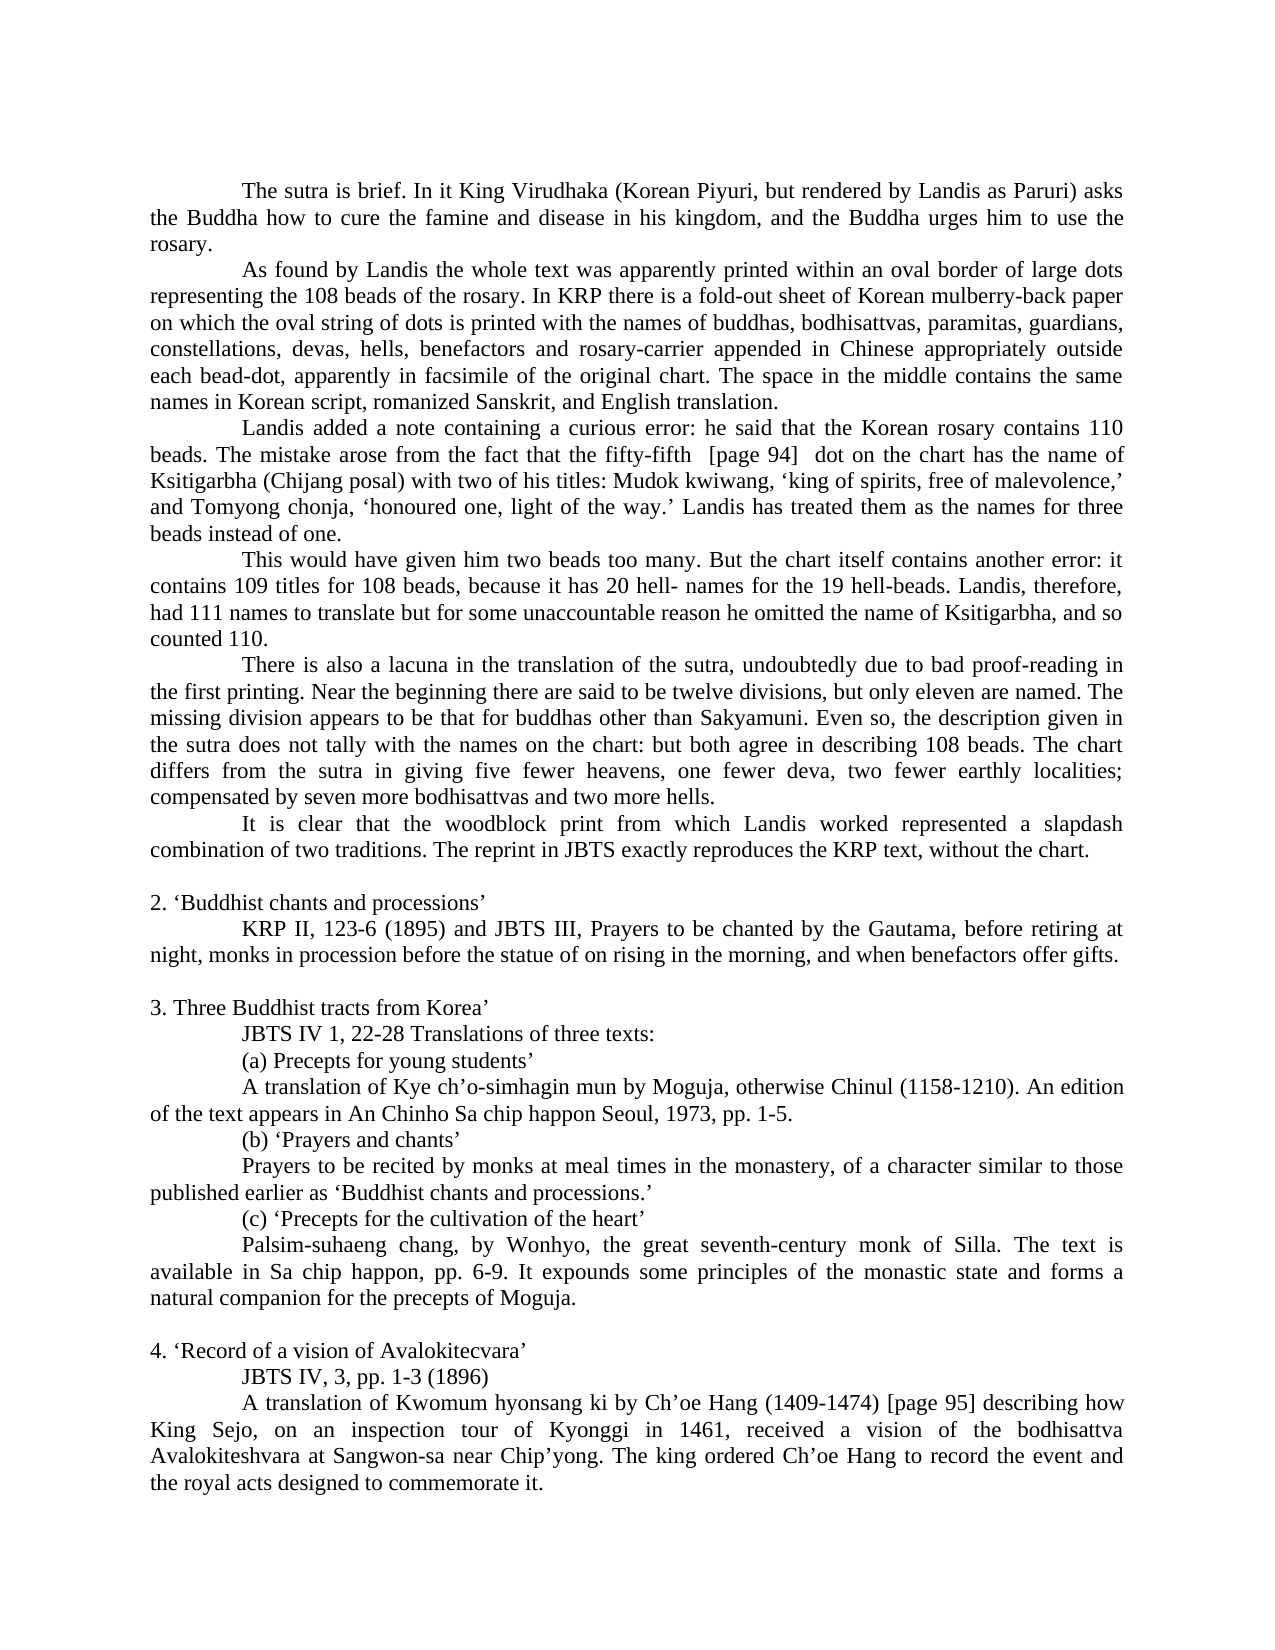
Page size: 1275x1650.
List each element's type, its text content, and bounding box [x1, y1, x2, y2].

text As found by Landis the whole text was apparently printed within an oval border of large dots representing the 108 beads of the rosary. In KRP there is a fold-out sheet of Korean mulberry-back paper on which the oval string of dots is printed with the names of buddhas, bodhisattvas, paramitas, guardians, constellations, devas, hells, benefactors and rosary-carrier appended in Chinese appropriately outside each bead-dot, apparently in facsimile of the original chart. The space in the middle contains the same names in Korean script, romanized Sanskrit, and English translation. [150, 256, 1125, 414]
list (a) Precepts for young students’ [242, 1047, 1125, 1073]
text This would have given him two beads too many. But the chart itself contains another error: it contains 109 titles for 108 beads, because it has 20 hell- names for the 19 hell-beads. Landis, therefore, had 111 names to translate but for some unaccountable reason he omitted the name of Ksitigarbha, and so counted 110. [150, 546, 1125, 652]
text KRP II, 123-6 (1895) and JBTS III, Prayers to be chanted by the Gautama, before retiring at night, monks in procession before the statue of on rising in the morning, and when benefactors offer gifts. [150, 915, 1125, 968]
text JBTS IV, 3, pp. 1-3 (1896) [150, 1363, 1125, 1389]
text It is clear that the woodblock print from which Landis worked represented a slapdash combination of two traditions. The reprint in JBTS exactly reproduces the KRP text, without the chart. [150, 810, 1125, 862]
text A translation of Kwomum hyonsang ki by Ch’oe Hang (1409-1474) [page 95] describing how King Sejo, on an inspection tour of Kyonggi in 1461, received a vision of the bodhisattva Avalokiteshvara at Sangwon-sa near Chip’yong. The king ordered Ch’oe Hang to record the event and the royal acts designed to commemorate it. [150, 1389, 1125, 1495]
text 4. ‘Record of a vision of Avalokitecvara’ [150, 1337, 1125, 1363]
text Prayers to be recited by monks at meal times in the monastery, of a character similar to those published earlier as ‘Buddhist chants and processions.’ [150, 1152, 1125, 1205]
text JBTS IV 1, 22-28 Translations of three texts: [150, 1021, 1125, 1047]
text Landis added a note containing a curious error: he said that the Korean rosary contains 110 beads. The mistake arose from the fact that the fifty-fifth [page 94] dot on the chart has the name of Ksitigarbha (Chijang posal) with two of his titles: Mudok kwiwang, ‘king of spirits, free of malevolence,’ and Tomyong chonja, ‘honoured one, light of the way.’ Landis has treated them as the names for three beads instead of one. [150, 414, 1125, 546]
text A translation of Kye ch’o-simhagin mun by Moguja, otherwise Chinul (1158-1210). An edition of the text appears in An Chinho Sa chip happon Seoul, 1973, pp. 1-5. [150, 1073, 1125, 1126]
text 3. Three Buddhist tracts from Korea’ [150, 994, 1125, 1021]
list (c) ‘Precepts for the cultivation of the heart’ [242, 1205, 1125, 1231]
text Palsim-suhaeng chang, by Wonhyo, the great seventh-century monk of Silla. The text is available in Sa chip happon, pp. 6-9. It expounds some principles of the monastic state and forms a natural companion for the precepts of Moguja. [150, 1231, 1125, 1310]
text 2. ‘Buddhist chants and processions’ [150, 889, 1125, 915]
text The sutra is brief. In it King Virudhaka (Korean Piyuri, but rendered by Landis as Paruri) asks the Buddha how to cure the famine and disease in his kingdom, and the Buddha urges him to use the rosary. [150, 177, 1125, 256]
list (b) ‘Prayers and chants’ [242, 1126, 1125, 1152]
text There is also a lacuna in the translation of the sutra, undoubtedly due to bad proof-reading in the first printing. Near the beginning there are said to be twelve divisions, but only eleven are named. The missing division appears to be that for buddhas other than Sakyamuni. Even so, the description given in the sutra does not tally with the names on the chart: but both agree in describing 108 beads. The chart differs from the sutra in giving five fewer heavens, one fewer deva, two fewer earthly localities; compensated by seven more bodhisattvas and two more hells. [150, 652, 1125, 810]
